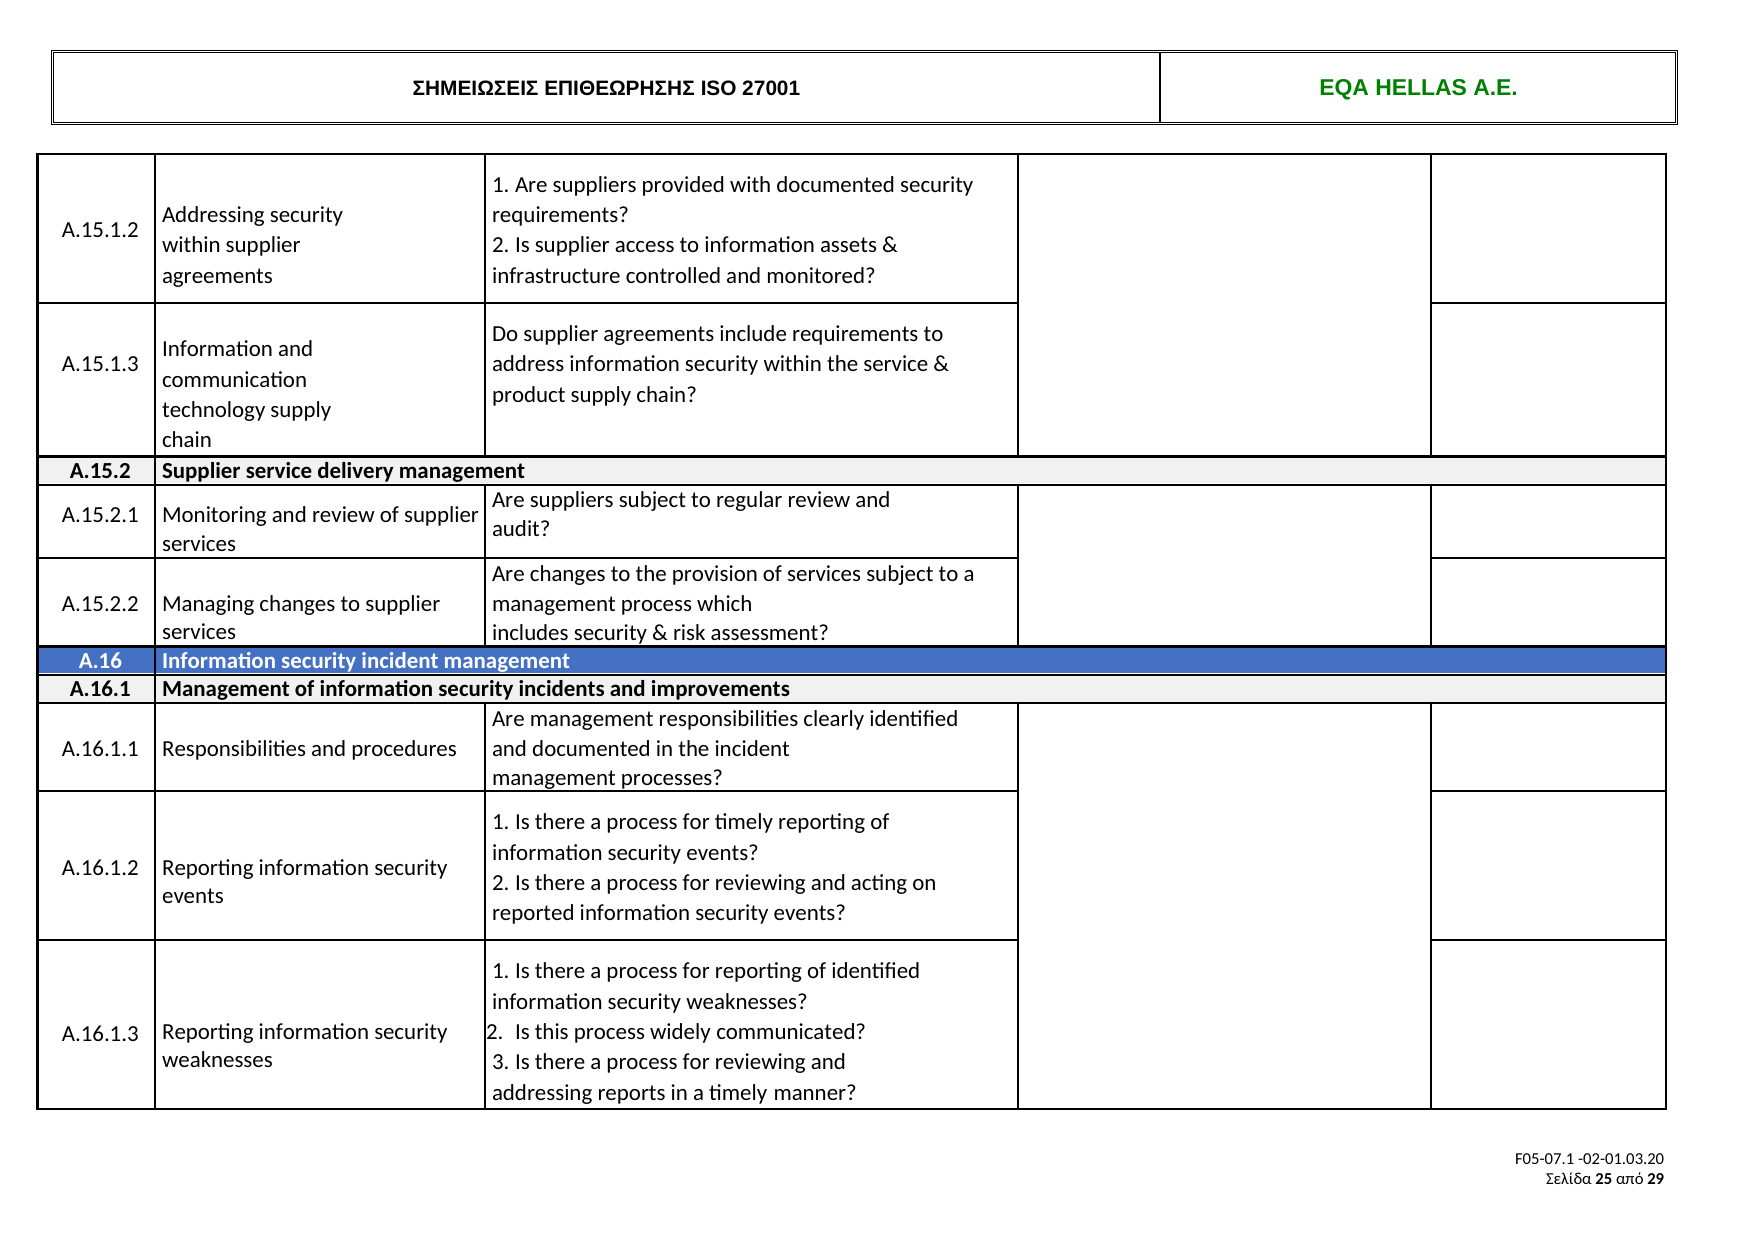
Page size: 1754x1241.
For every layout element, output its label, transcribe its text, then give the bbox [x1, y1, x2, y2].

table_cell [1432, 792, 1665, 939]
table_cell Responsibilities and procedures [156, 704, 484, 790]
table_cell [1432, 559, 1665, 645]
table_cell A.16.1.2 [39, 792, 154, 939]
table_cell Supplier service delivery management [156, 458, 1665, 483]
table_cell [1432, 486, 1665, 557]
table_cell A.16.1 [39, 676, 154, 702]
table_cell Is there a process for reporting of identified information security weaknesses? Is this process widely communicated? Is there a process for reviewing and addressing reports in a timely manner? [486, 941, 1017, 1108]
table_cell Addressing security within supplier agreements [156, 155, 484, 302]
table_cell A.15.1.2 [39, 155, 154, 302]
table_cell [1019, 486, 1430, 645]
table_cell A.15.2.1 [39, 486, 154, 557]
table_cell Information security incident management [156, 648, 1665, 673]
table_cell [1432, 304, 1665, 455]
table_cell A.15.2.2 [39, 559, 154, 645]
table_cell [1432, 704, 1665, 790]
table_cell [1019, 155, 1430, 455]
table_cell Are management responsibilities clearly identified and documented in the incident management processes? [486, 704, 1017, 790]
table_cell A.16 [39, 648, 154, 673]
table_cell Reporting information security weaknesses [156, 941, 484, 1108]
table_cell [1432, 155, 1665, 302]
table_cell Do supplier agreements include requirements to address information security within the service & product supply chain? [486, 304, 1017, 455]
table_cell Are changes to the provision of services subject to a management process which includes security & risk assessment? [486, 559, 1017, 645]
table_cell Monitoring and review of supplier services [156, 486, 484, 557]
table_cell A.16.1.1 [39, 704, 154, 790]
table_cell [1432, 941, 1665, 1108]
table_cell [1019, 704, 1430, 1108]
table_cell A.15.2 [39, 458, 154, 483]
table_cell Managing changes to supplier services [156, 559, 484, 645]
table_cell Information and communication technology supply chain [156, 304, 484, 455]
table_cell Are suppliers subject to regular review and audit? [486, 486, 1017, 557]
table_cell Is there a process for timely reporting of information security events? Is there a process for reviewing and acting on reported information security events? [486, 792, 1017, 939]
table_cell A.16.1.3 [39, 941, 154, 1108]
table_cell A.15.1.3 [39, 304, 154, 455]
table_cell Reporting information security events [156, 792, 484, 939]
table_cell Management of information security incidents and improvements [156, 676, 1665, 702]
table_cell Are suppliers provided with documented security requirements? Is supplier access to information assets & infrastructure controlled and monitored? [486, 155, 1017, 302]
